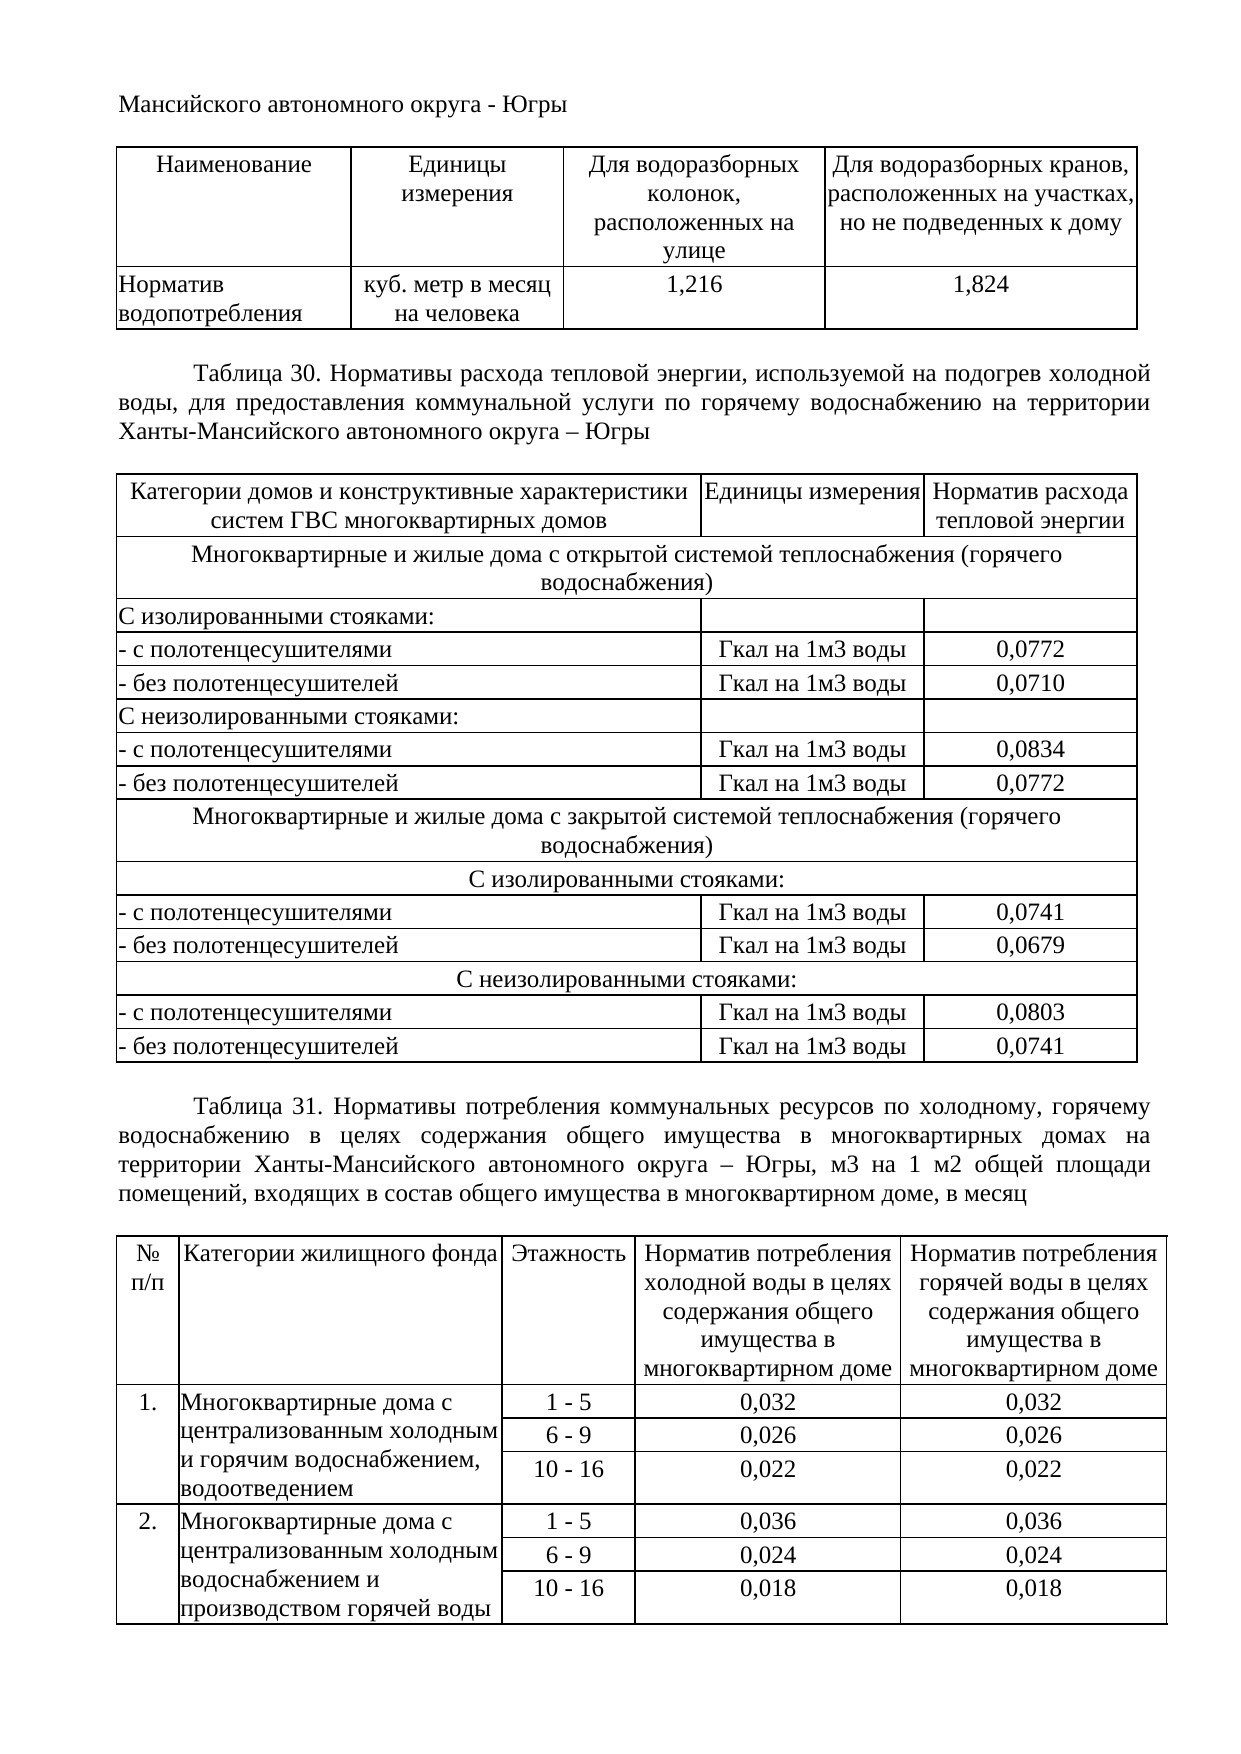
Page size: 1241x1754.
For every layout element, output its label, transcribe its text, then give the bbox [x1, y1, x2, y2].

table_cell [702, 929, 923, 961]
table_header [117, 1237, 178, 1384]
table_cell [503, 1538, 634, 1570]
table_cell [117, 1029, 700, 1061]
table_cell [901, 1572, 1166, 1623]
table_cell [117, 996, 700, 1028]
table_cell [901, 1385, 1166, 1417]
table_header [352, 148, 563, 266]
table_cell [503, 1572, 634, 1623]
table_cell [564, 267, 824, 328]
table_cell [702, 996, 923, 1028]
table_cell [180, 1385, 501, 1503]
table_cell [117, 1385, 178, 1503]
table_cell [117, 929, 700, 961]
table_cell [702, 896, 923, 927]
text Таблица 30. Нормативы расхода тепловой энергии, используемой на подогрев холодной воды, для предоставления коммунальной услуги по горячему водоснабжению на территории Ханты-Мансийского автономного округа – Югры [118, 358, 1152, 444]
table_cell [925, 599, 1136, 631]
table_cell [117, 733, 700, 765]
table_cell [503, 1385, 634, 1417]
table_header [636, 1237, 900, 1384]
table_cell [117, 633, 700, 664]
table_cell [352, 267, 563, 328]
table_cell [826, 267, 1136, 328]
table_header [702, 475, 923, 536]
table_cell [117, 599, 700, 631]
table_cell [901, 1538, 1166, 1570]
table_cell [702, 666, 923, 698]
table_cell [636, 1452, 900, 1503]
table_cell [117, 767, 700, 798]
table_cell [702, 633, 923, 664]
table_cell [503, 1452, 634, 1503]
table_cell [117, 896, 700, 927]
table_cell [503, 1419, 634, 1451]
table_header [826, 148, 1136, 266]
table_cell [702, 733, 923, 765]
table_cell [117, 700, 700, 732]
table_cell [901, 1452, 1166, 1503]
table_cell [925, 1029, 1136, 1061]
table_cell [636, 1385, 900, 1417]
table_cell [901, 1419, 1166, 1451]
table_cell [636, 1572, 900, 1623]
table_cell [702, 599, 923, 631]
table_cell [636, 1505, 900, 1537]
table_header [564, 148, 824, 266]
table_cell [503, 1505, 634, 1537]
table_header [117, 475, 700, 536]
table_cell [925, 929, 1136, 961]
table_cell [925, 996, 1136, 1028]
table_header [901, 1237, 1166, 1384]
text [118, 89, 1152, 117]
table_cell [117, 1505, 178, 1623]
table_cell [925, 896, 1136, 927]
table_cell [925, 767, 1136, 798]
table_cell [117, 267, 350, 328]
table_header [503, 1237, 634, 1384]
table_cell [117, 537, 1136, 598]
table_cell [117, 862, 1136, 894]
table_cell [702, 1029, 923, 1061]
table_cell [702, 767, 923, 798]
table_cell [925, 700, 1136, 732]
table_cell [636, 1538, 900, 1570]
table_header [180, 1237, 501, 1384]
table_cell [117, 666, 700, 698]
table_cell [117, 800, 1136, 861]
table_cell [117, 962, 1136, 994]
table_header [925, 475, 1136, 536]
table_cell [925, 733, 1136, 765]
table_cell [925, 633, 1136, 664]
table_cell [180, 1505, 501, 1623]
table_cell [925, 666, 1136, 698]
text Таблица 31. Нормативы потребления коммунальных ресурсов по холодному, горячему водоснабжению в целях содержания общего имущества в многоквартирных домах на территории Ханты-Мансийского автономного округа – Югры, м3 на 1 м2 общей площади помещений, входящих в состав общего имущества в многоквартирном доме, в месяц [118, 1091, 1152, 1206]
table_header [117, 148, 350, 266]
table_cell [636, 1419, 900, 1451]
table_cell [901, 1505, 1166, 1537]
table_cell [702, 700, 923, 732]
